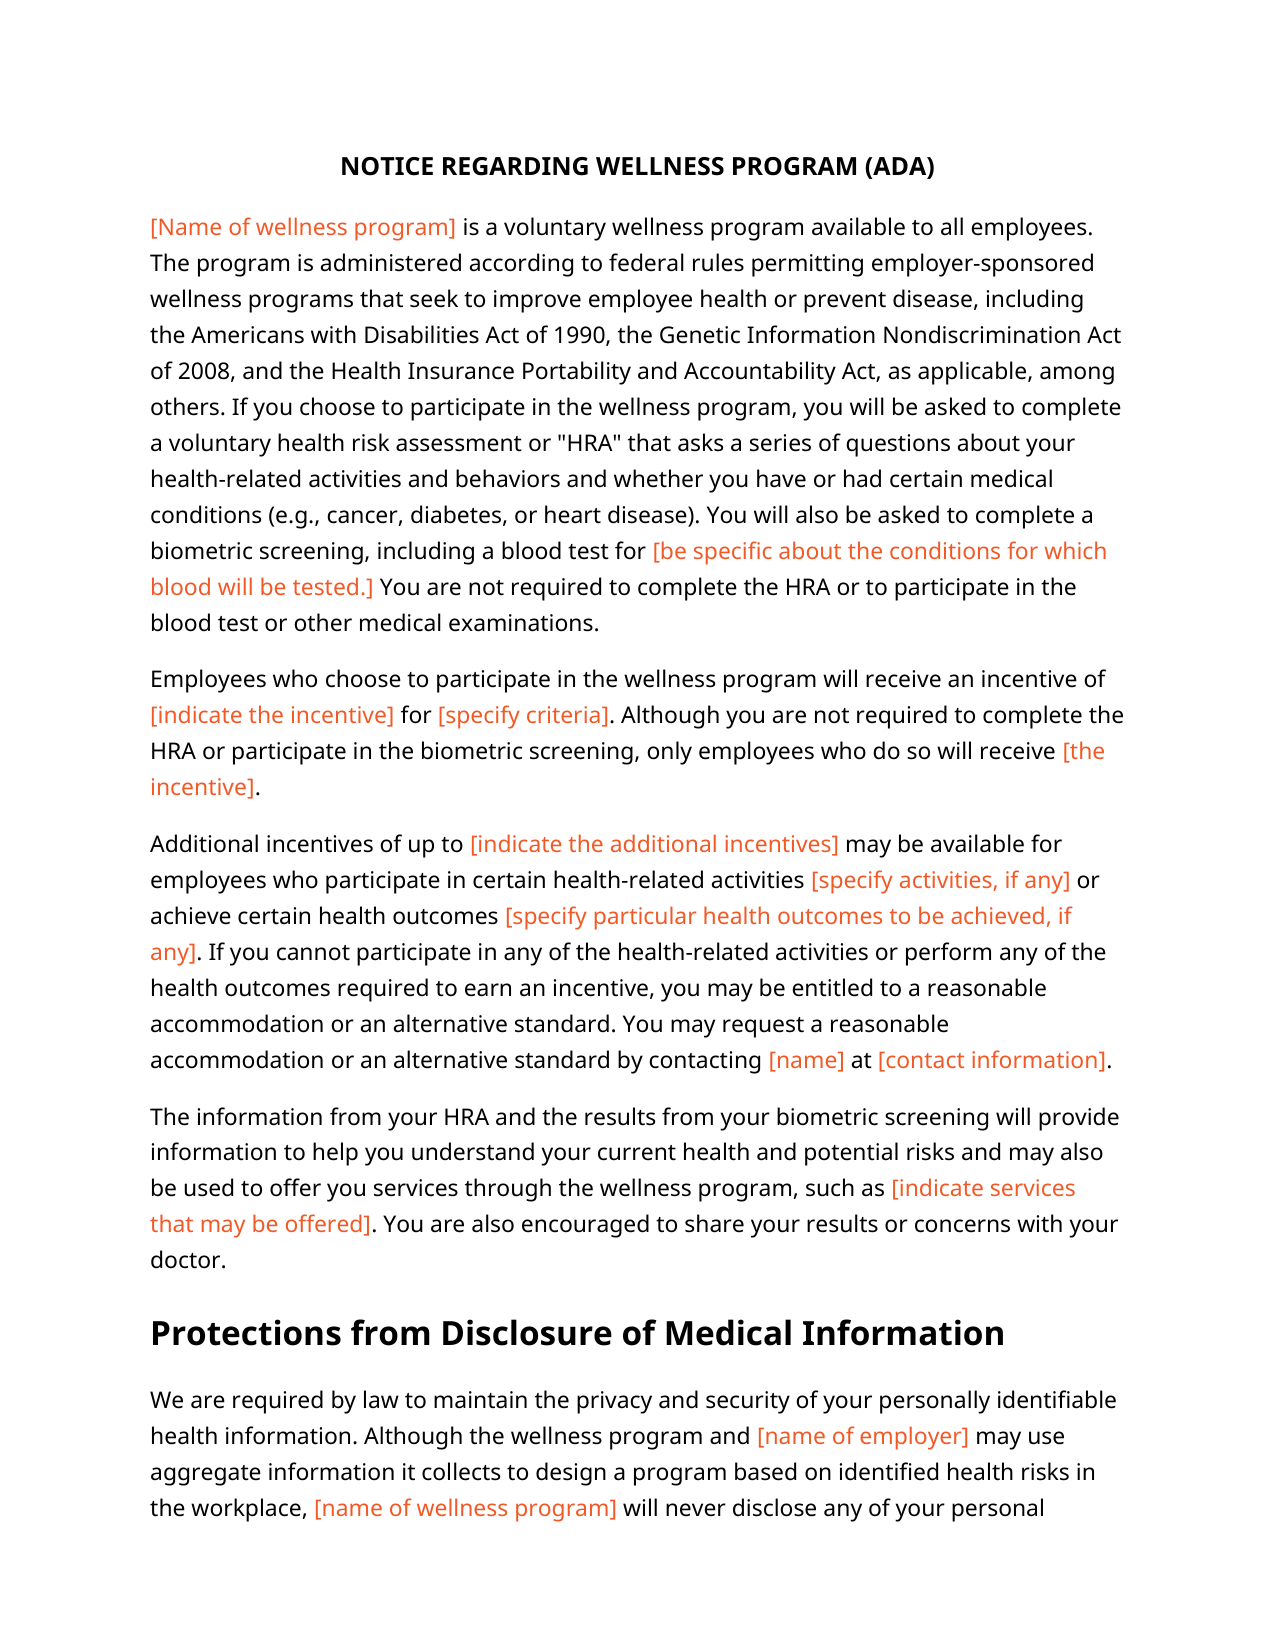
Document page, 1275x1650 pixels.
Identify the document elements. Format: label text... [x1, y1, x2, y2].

text [Name of wellness program] is a voluntary wellness program available to all employees. The program is administered according to federal rules permitting employer-sponsored wellness programs that seek to improve employee health or prevent disease, including the Americans with Disabilities Act of 1990, the Genetic Information Nondiscrimination Act of 2008, and the Health Insurance Portability and Accountability Act, as applicable, among others. If you choose to participate in the wellness program, you will be asked to complete a voluntary health risk assessment or "HRA" that asks a series of questions about your health-related activities and behaviors and whether you have or had certain medical conditions (e.g., cancer, diabetes, or heart disease). You will also be asked to complete a biometric screening, including a blood test for [be specific about the conditions for which blood will be tested.] You are not required to complete the HRA or to participate in the blood test or other medical examinations. [150, 211, 1125, 638]
text Employees who choose to participate in the wellness program will receive an incentive of [indicate the incentive] for [specify criteria]. Although you are not required to complete the HRA or participate in the biometric screening, only employees who do so will receive [the incentive]. [150, 663, 1125, 802]
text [150, 1384, 1125, 1523]
text NOTICE REGARDING WELLNESS PROGRAM (ADA) [150, 148, 1125, 183]
text Protections from Disclosure of Medical Information [150, 1309, 1125, 1355]
text The information from your HRA and the results from your biometric screening will provide information to help you understand your current health and potential risks and may also be used to offer you services through the wellness program, such as [indicate services that may be offered]. You are also encouraged to share your results or concerns with your doctor. [150, 1100, 1125, 1275]
text Additional incentives of up to [indicate the additional incentives] may be available for employees who participate in certain health-related activities [specify activities, if any] or achieve certain health outcomes [specify particular health outcomes to be achieved, if any]. If you cannot participate in any of the health-related activities or perform any of the health outcomes required to earn an incentive, you may be entitled to a reasonable accommodation or an alternative standard. You may request a reasonable accommodation or an alternative standard by contacting [name] at [contact information]. [150, 828, 1125, 1075]
